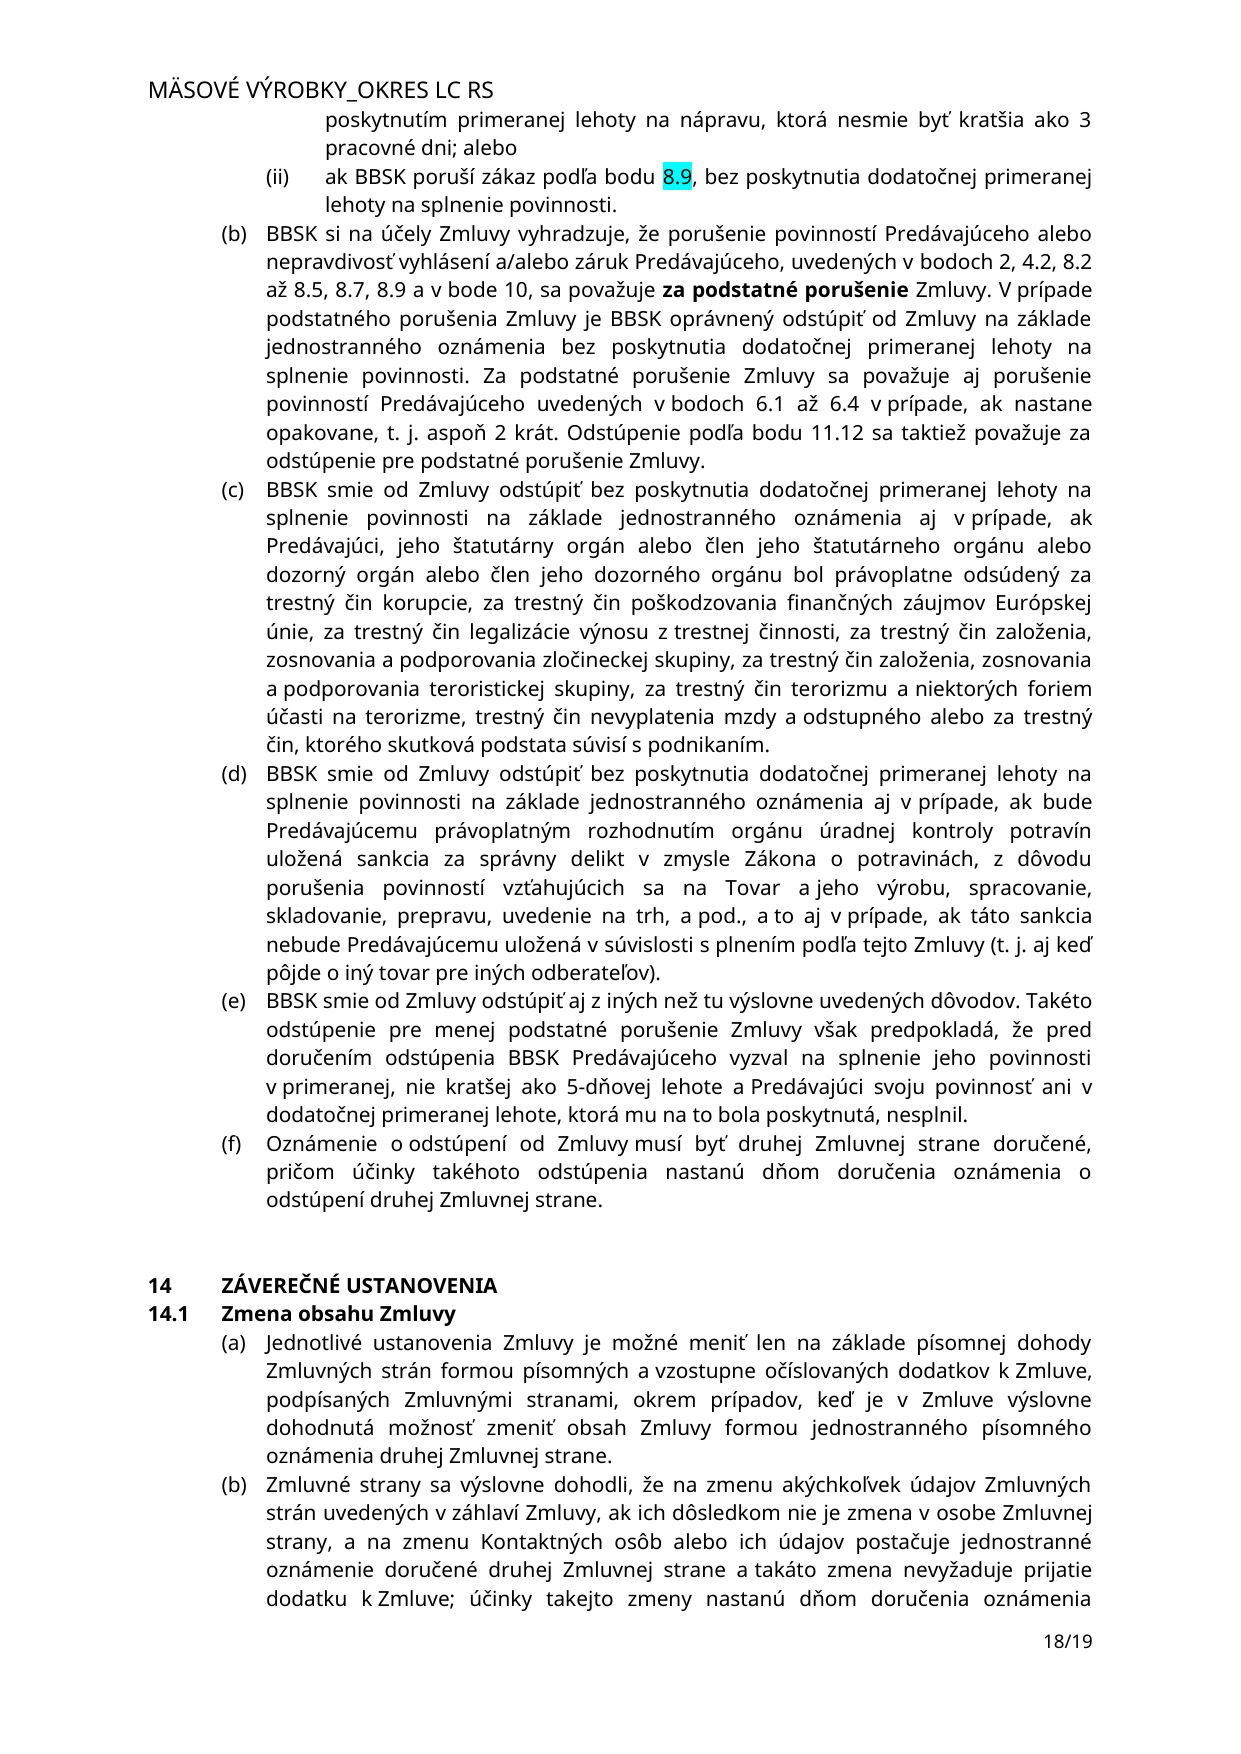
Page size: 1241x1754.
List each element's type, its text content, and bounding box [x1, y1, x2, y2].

list BBSK smie od Zmluvy odstúpiť aj z iných než tu výslovne uvedených dôvodov. Takéto odstúpenie pre menej podstatné porušenie Zmluvy však predpokladá, že pred doručením odstúpenia BBSK Predávajúceho vyzval na splnenie jeho povinnosti v primeranej, nie kratšej ako 5-dňovej lehote a Predávajúci svoju povinnosť ani v dodatočnej primeranej lehote, ktorá mu na to bola poskytnutá, nesplnil. [221, 987, 1093, 1129]
list Oznámenie o odstúpení od Zmluvy musí byť druhej Zmluvnej strane doručené, pričom účinky takéhoto odstúpenia nastanú dňom doručenia oznámenia o odstúpení druhej Zmluvnej strane. [221, 1129, 1093, 1214]
text 14.1 Zmena obsahu Zmluvy [148, 1299, 1093, 1328]
text 14 Záverečné ustanovEnia [148, 1271, 1093, 1299]
list BBSK smie od Zmluvy odstúpiť bez poskytnutia dodatočnej primeranej lehoty na splnenie povinnosti na základe jednostranného oznámenia aj v prípade, ak Predávajúci, jeho štatutárny orgán alebo člen jeho štatutárneho orgánu alebo dozorný orgán alebo člen jeho dozorného orgánu bol právoplatne odsúdený za trestný čin korupcie, za trestný čin poškodzovania finančných záujmov Európskej únie, za trestný čin legalizácie výnosu z trestnej činnosti, za trestný čin založenia, zosnovania a podporovania zločineckej skupiny, za trestný čin založenia, zosnovania a podporovania teroristickej skupiny, za trestný čin terorizmu a niektorých foriem účasti na terorizme, trestný čin nevyplatenia mzdy a odstupného alebo za trestný čin, ktorého skutková podstata súvisí s podnikaním. [221, 475, 1093, 759]
list BBSK si na účely Zmluvy vyhradzuje, že porušenie povinností Predávajúceho alebo nepravdivosť vyhlásení a/alebo záruk Predávajúceho, uvedených v bodoch 2, 4.2, 8.2 až 8.5, 8.7, 8.9 a v bode 10, sa považuje za podstatné porušenie Zmluvy. V prípade podstatného porušenia Zmluvy je BBSK oprávnený odstúpiť od Zmluvy na základe jednostranného oznámenia bez poskytnutia dodatočnej primeranej lehoty na splnenie povinnosti. Za podstatné porušenie Zmluvy sa považuje aj porušenie povinností Predávajúceho uvedených v bodoch 6.1 až 6.4 v prípade, ak nastane opakovane, t. j. aspoň 2 krát. Odstúpenie podľa bodu 11.12 sa taktiež považuje za odstúpenie pre podstatné porušenie Zmluvy. [221, 219, 1093, 475]
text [221, 1470, 1093, 1612]
list BBSK smie od Zmluvy odstúpiť bez poskytnutia dodatočnej primeranej lehoty na splnenie povinnosti na základe jednostranného oznámenia aj v prípade, ak bude Predávajúcemu právoplatným rozhodnutím orgánu úradnej kontroly potravín uložená sankcia za správny delikt v zmysle Zákona o potravinách, z dôvodu porušenia povinností vzťahujúcich sa na Tovar a jeho výrobu, spracovanie, skladovanie, prepravu, uvedenie na trh, a pod., a to aj v prípade, ak táto sankcia nebude Predávajúcemu uložená v súvislosti s plnením podľa tejto Zmluvy (t. j. aj keď pôjde o iný tovar pre iných odberateľov). [221, 759, 1093, 987]
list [266, 105, 1093, 162]
text (a) Jednotlivé ustanovenia Zmluvy je možné meniť len na základe písomnej dohody Zmluvných strán formou písomných a vzostupne očíslovaných dodatkov k Zmluve, podpísaných Zmluvnými stranami, okrem prípadov, keď je v Zmluve výslovne dohodnutá možnosť zmeniť obsah Zmluvy formou jednostranného písomného oznámenia druhej Zmluvnej strane. [221, 1328, 1093, 1470]
list ak BBSK poruší zákaz podľa bodu 8.9, bez poskytnutia dodatočnej primeranej lehoty na splnenie povinnosti. [266, 162, 1093, 219]
